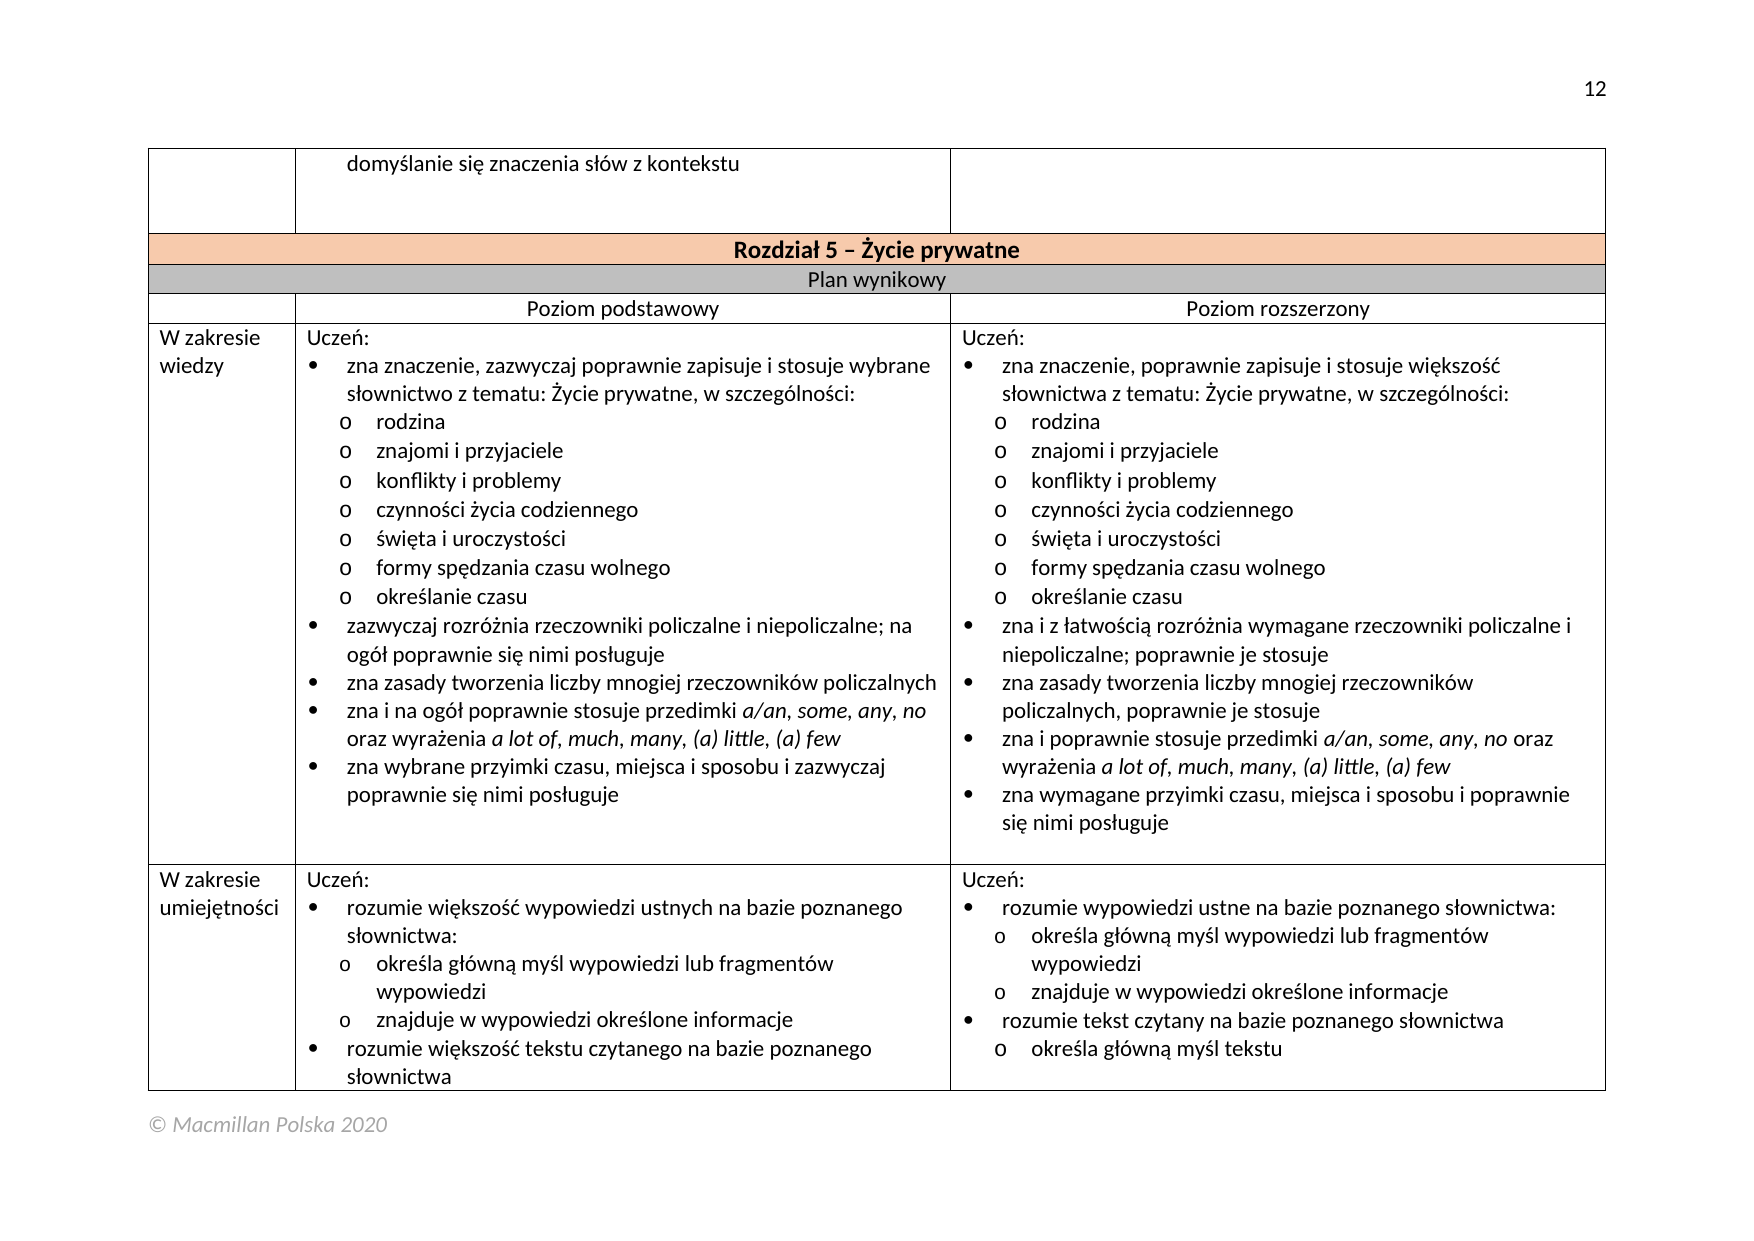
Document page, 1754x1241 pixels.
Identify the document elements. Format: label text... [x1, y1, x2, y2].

table_cell [149, 294, 295, 322]
table_cell Poziom rozszerzony [951, 294, 1605, 322]
table_cell Poziom podstawowy [296, 294, 950, 322]
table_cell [951, 149, 1605, 233]
table_cell Rozdział 5 – Życie prywatne [149, 234, 1605, 264]
table_cell Uczeń: zna znaczenie, zazwyczaj poprawnie zapisuje i stosuje wybrane słownictwo z tematu: Życie prywatne, w szczególności: rodzina znajomi i przyjaciele konflikty i problemy czynności życia codziennego święta i uroczystości formy spędzania czasu wolnego określanie czasu zazwyczaj rozróżnia rzeczowniki policzalne i niepoliczalne; na ogół poprawnie się nimi posługuje zna zasady tworzenia liczby mnogiej rzeczowników policzalnych zna i na ogół poprawnie stosuje przedimki a/an, some, any, no oraz wyrażenia a lot of, much, many, (a) little, (a) few zna wybrane przyimki czasu, miejsca i sposobu i zazwyczaj poprawnie się nimi posługuje [296, 324, 950, 864]
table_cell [296, 149, 950, 233]
table_cell W zakresie wiedzy [149, 324, 295, 864]
table_cell Plan wynikowy [149, 265, 1605, 293]
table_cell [149, 865, 295, 1090]
table_cell Uczeń: zna znaczenie, poprawnie zapisuje i stosuje większość słownictwa z tematu: Życie prywatne, w szczególności: rodzina znajomi i przyjaciele konflikty i problemy czynności życia codziennego święta i uroczystości formy spędzania czasu wolnego określanie czasu zna i z łatwością rozróżnia wymagane rzeczowniki policzalne i niepoliczalne; poprawnie je stosuje zna zasady tworzenia liczby mnogiej rzeczowników policzalnych, poprawnie je stosuje zna i poprawnie stosuje przedimki a/an, some, any, no oraz wyrażenia a lot of, much, many, (a) little, (a) few zna wymagane przyimki czasu, miejsca i sposobu i poprawnie się nimi posługuje [951, 324, 1605, 864]
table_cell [149, 149, 295, 233]
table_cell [951, 865, 1605, 1090]
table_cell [296, 865, 950, 1090]
